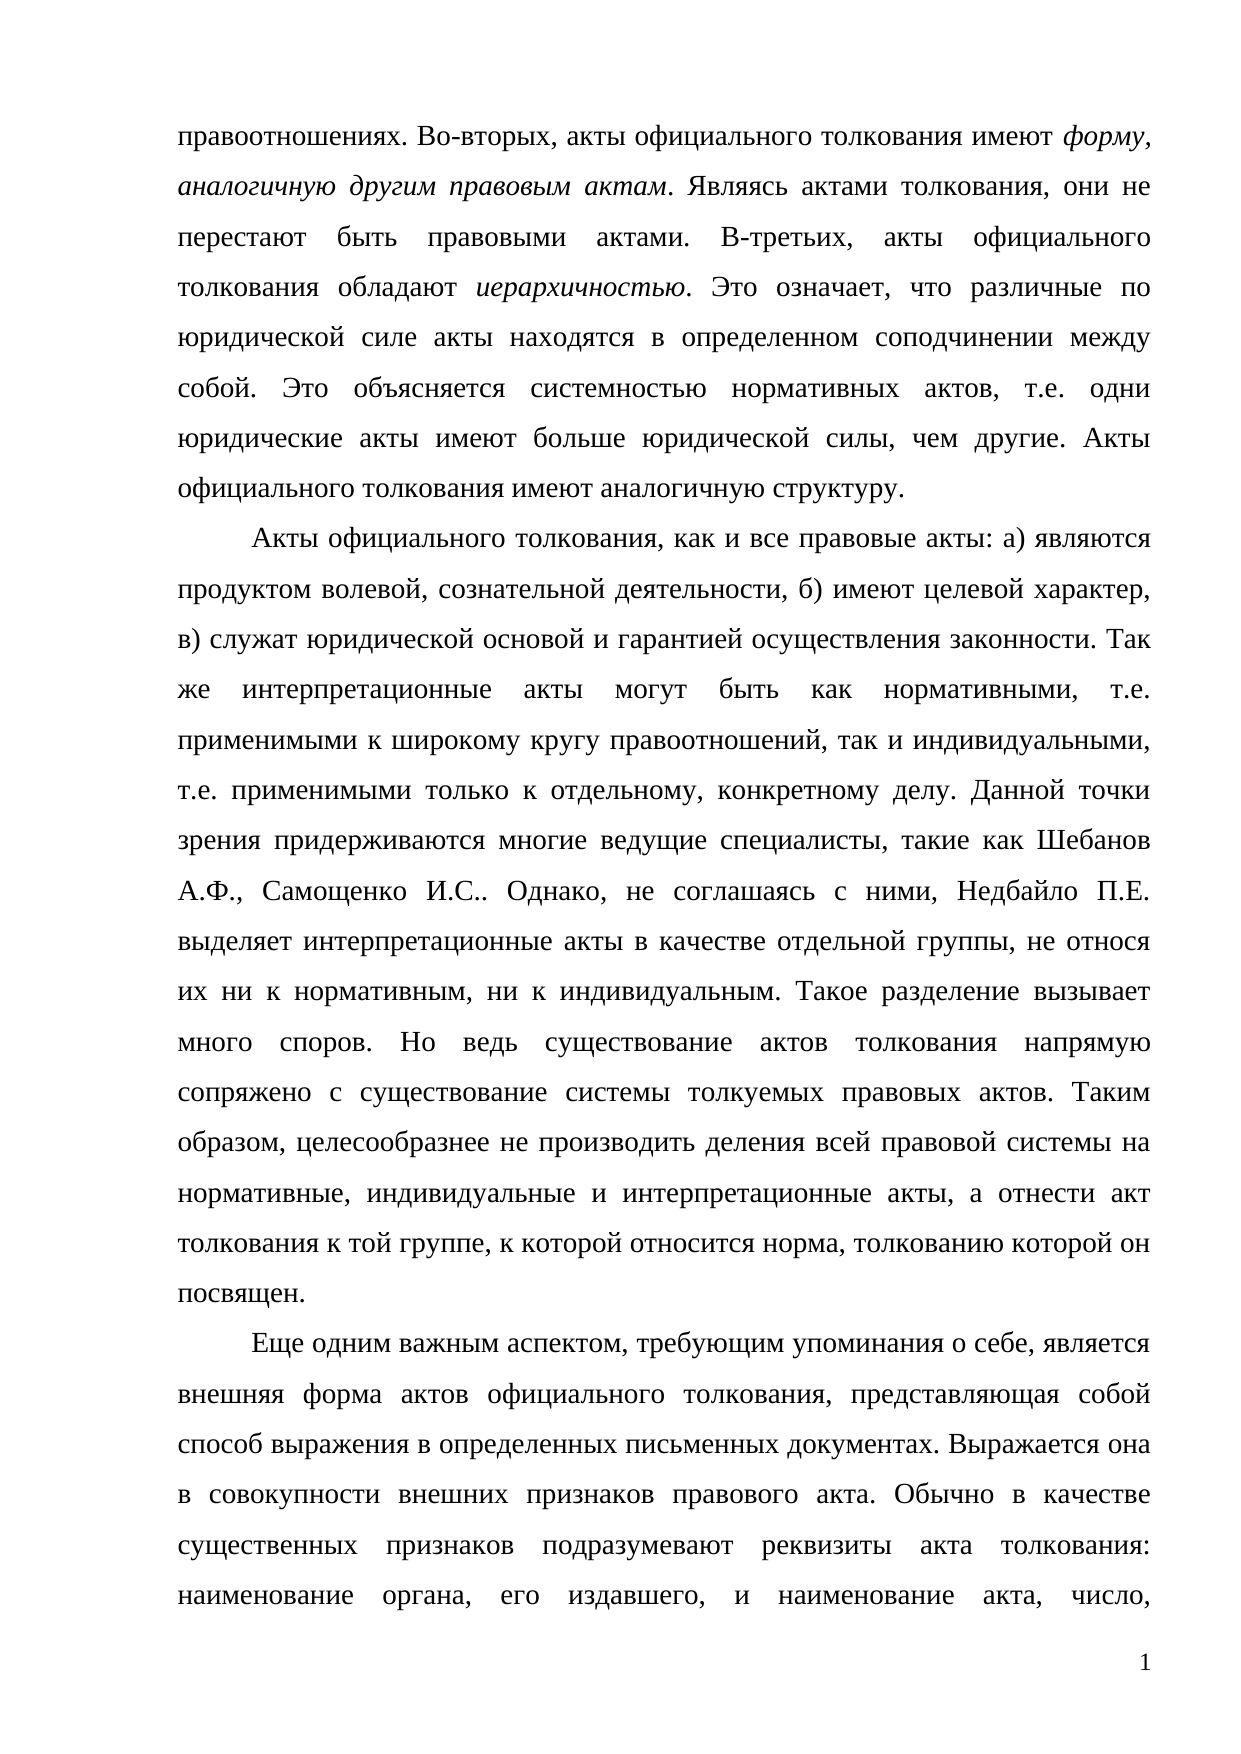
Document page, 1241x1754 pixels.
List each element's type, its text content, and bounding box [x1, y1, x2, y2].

text Акты официального толкования, как и все правовые акты: а) являются продуктом волевой, сознательной деятельности, б) имеют целевой характер, в) служат юридической основой и гарантией осуществления законности. Так же интерпретационные акты могут быть как нормативными, т.е. применимыми к широкому кругу правоотношений, так и индивидуальными, т.е. применимыми только к отдельному, конкретному делу. Данной точки зрения придерживаются многие ведущие специалисты, такие как Шебанов А.Ф., Самощенко И.С.. Однако, не соглашаясь с ними, Недбайло П.Е. выделяет интерпретационные акты в качестве отдельной группы, не относя их ни к нормативным, ни к индивидуальным. Такое разделение вызывает много споров. Но ведь существование актов толкования напрямую сопряжено с существование системы толкуемых правовых актов. Таким образом, целесообразнее не производить деления всей правовой системы на нормативные, индивидуальные и интерпретационные акты, а отнести акт толкования к той группе, к которой относится норма, толкованию которой он посвящен. [177, 521, 1152, 1309]
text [177, 118, 1152, 504]
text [177, 1326, 1152, 1611]
